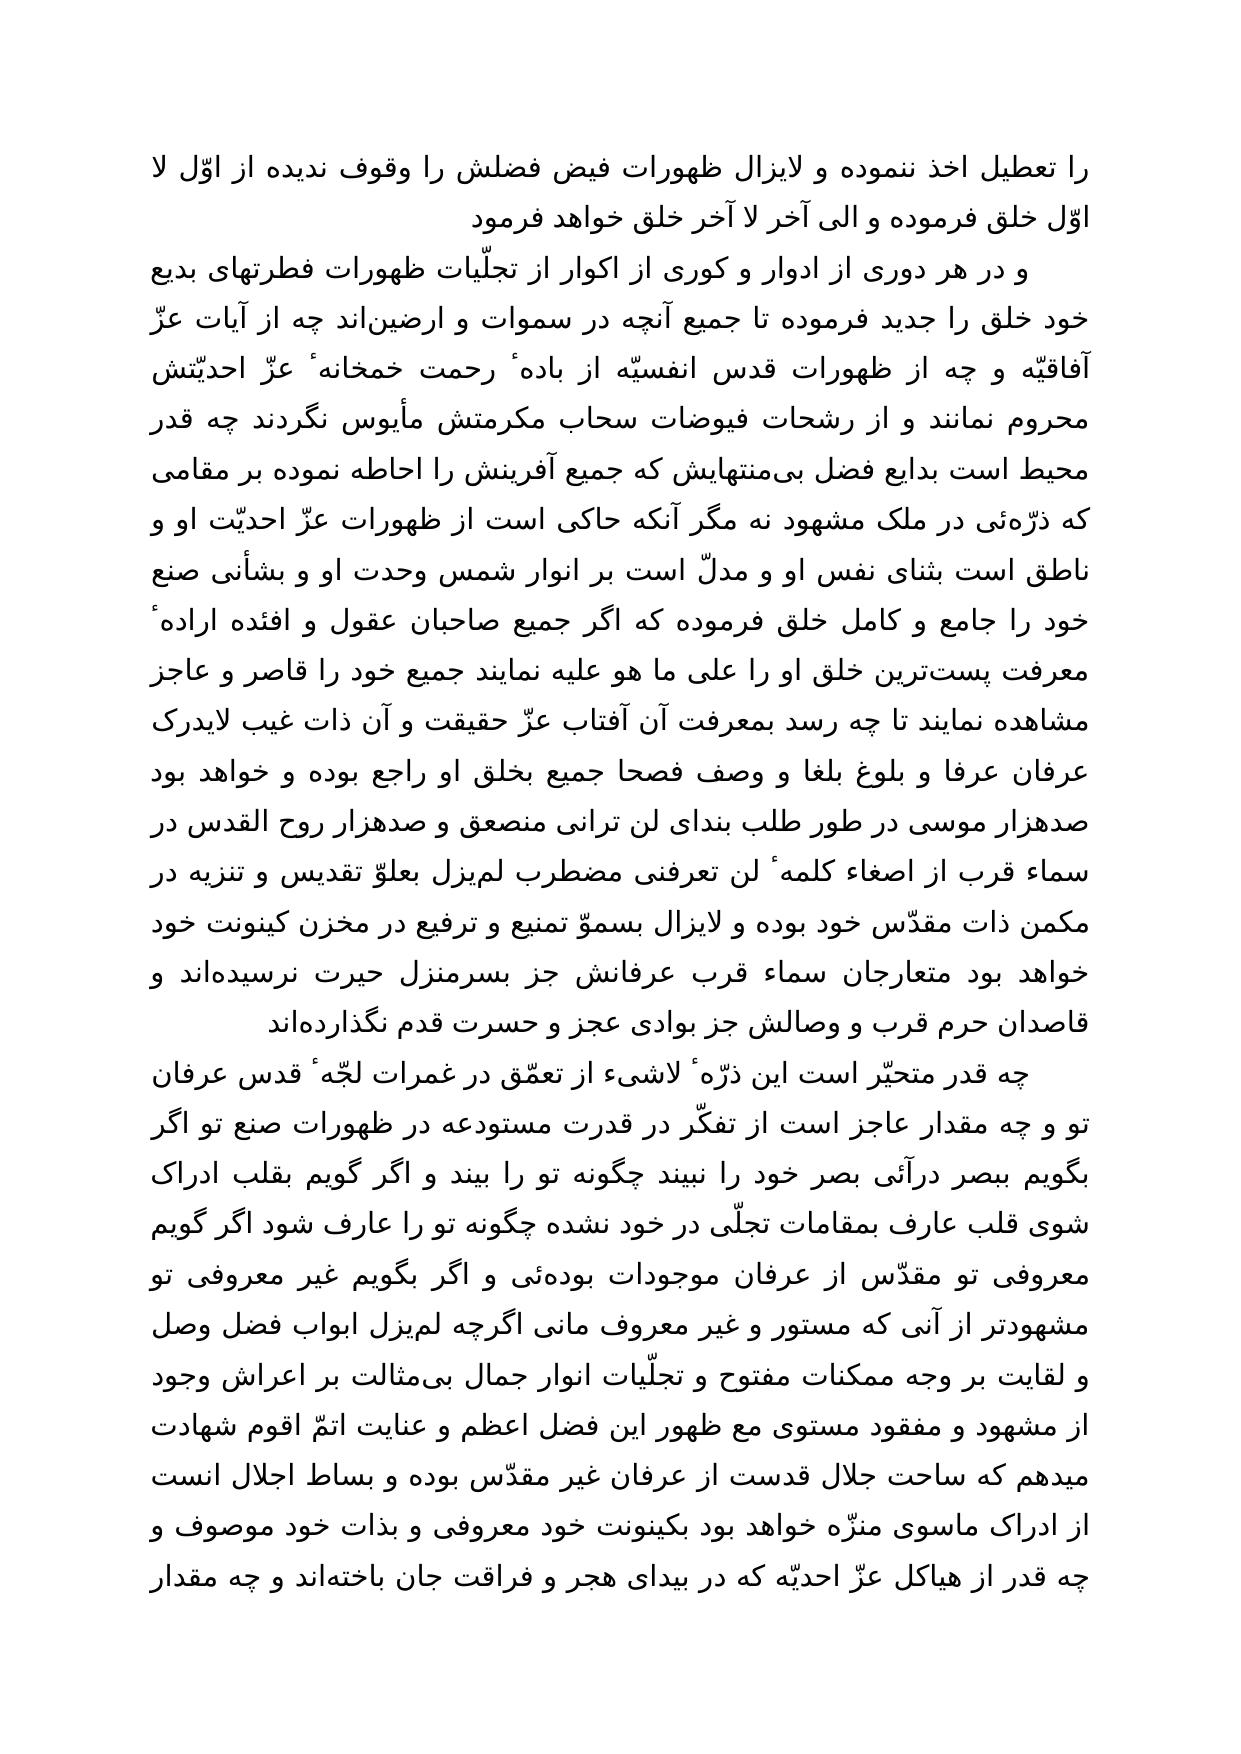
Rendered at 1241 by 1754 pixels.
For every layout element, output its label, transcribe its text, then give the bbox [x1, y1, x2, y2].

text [150, 150, 1090, 234]
text و در هر دوری از ادوار و کوری از اکوار از تجلّیات ظهورات فطرتهای بدیع خود خلق را جدید فرموده تا جمیع آنچه در سموات و ارضین‌اند چه از آیات عزّ آفاقیّه و چه از ظهورات قدس انفسیّه از بادهٴ رحمت خمخانهٴ عزّ احدیّتش محروم نمانند و از رشحات فیوضات سحاب مکرمتش مأیوس نگردند چه ‌قدر محیط است بدایع فضل بی‌منتهایش که جمیع آفرینش را احاطه نموده بر مقامی که ذرّه‌ئی در ملک مشهود نه مگر آنکه حاکی است از ظهورات عزّ احدیّت او و ناطق است بثنای نفس او و مدلّ است بر انوار شمس وحدت او و بشأنی صنع خود را جامع و کامل خلق فرموده که اگر جمیع صاحبان عقول و افئده ارادهٴ معرفت پست‌ترین خلق او را علی ما هو علیه نمایند جمیع خود را قاصر و عاجز مشاهده نمایند تا چه رسد بمعرفت آن آفتاب عزّ حقیقت و آن ذات غیب لایدرک عرفان عرفا و بلوغ بلغا و وصف فصحا جمیع بخلق او راجع بوده و خواهد بود صدهزار موسی در طور طلب بندای لن ترانی منصعق و صدهزار روح القدس در سماء قرب از اصغاء کلمهٴ لن تعرفنی مضطرب لم‌یزل بعلوّ تقدیس و تنزیه در مکمن ذات مقدّس خود بوده و لایزال بسموّ تمنیع و ترفیع در مخزن کینونت خود خواهد بود متعارجان سماء قرب عرفانش جز بسرمنزل حیرت نرسیده‌اند و قاصدان حرم قرب و وصالش جز بوادی عجز و حسرت قدم نگذارده‌اند [150, 251, 1090, 1039]
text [150, 1056, 1090, 1592]
